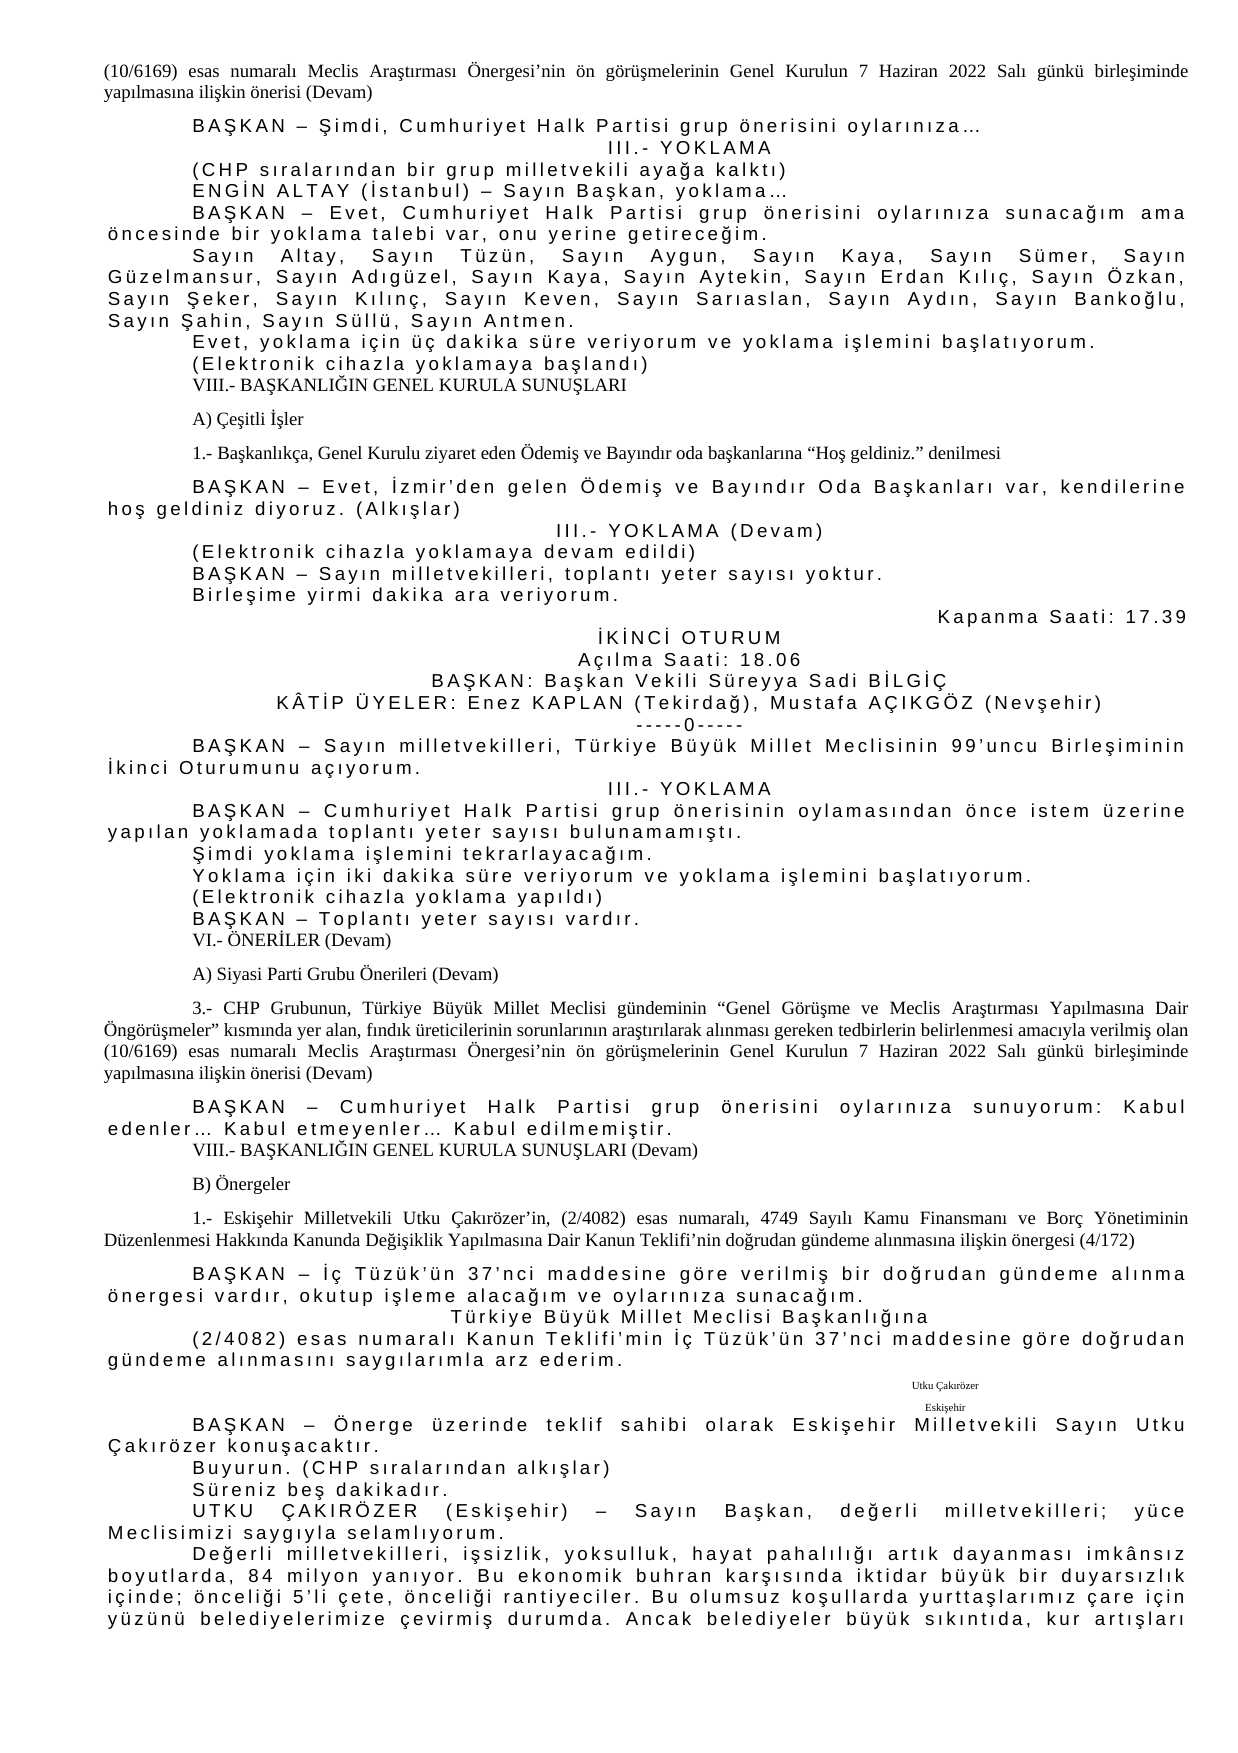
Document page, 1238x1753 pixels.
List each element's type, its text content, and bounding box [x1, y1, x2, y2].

text BAŞKAN – Önerge üzerinde teklif sahibi olarak Eskişehir Milletvekili Sayın Utku Çakırözer konuşacaktır. [108, 1414, 1186, 1457]
text VI.- ÖNERİLER (Devam) [103, 929, 1190, 951]
text Buyurun. (CHP sıralarından alkışlar) [108, 1457, 1186, 1478]
text Süreniz beş dakikadır. [108, 1478, 1186, 1500]
text Utku Çakırözer [108, 1371, 1186, 1392]
text Evet, yoklama için üç dakika süre veriyorum ve yoklama işlemini başlatıyorum. [108, 331, 1186, 352]
text (Elektronik cihazla yoklama yapıldı) [108, 886, 1186, 907]
text BAŞKAN – Evet, Cumhuriyet Halk Partisi grup önerisini oylarınıza sunacağım ama öncesinde bir yoklama talebi var, onu yerine getireceğim. [108, 202, 1186, 245]
text İKİNCİ OTURUM [108, 627, 1186, 649]
text (Elektronik cihazla yoklamaya devam edildi) [108, 541, 1186, 562]
text Açılma Saati: 18.06 [108, 649, 1186, 670]
text VIII.- BAŞKANLIĞIN GENEL KURULA SUNUŞLARI (Devam) [103, 1139, 1190, 1161]
text Birleşime yirmi dakika ara veriyorum. [108, 584, 1186, 606]
text BAŞKAN – Toplantı yeter sayısı vardır. [108, 907, 1186, 929]
text BAŞKAN – Evet, İzmir’den gelen Ödemiş ve Bayındır Oda Başkanları var, kendilerine hoş geldiniz diyoruz. (Alkışlar) [108, 476, 1186, 519]
text -----0----- [108, 713, 1186, 735]
text III.- YOKLAMA [108, 137, 1186, 158]
text (Elektronik cihazla yoklamaya başlandı) [108, 352, 1186, 374]
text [103, 60, 1190, 103]
text ENGİN ALTAY (İstanbul) – Sayın Başkan, yoklama… [108, 180, 1186, 202]
text BAŞKAN – Sayın milletvekilleri, Türkiye Büyük Millet Meclisinin 99’uncu Birleşiminin İkinci Oturumunu açıyorum. [108, 735, 1186, 778]
text Sayın Altay, Sayın Tüzün, Sayın Aygun, Sayın Kaya, Sayın Sümer, Sayın Güzelmansur, Sayın Adıgüzel, Sayın Kaya, Sayın Aytekin, Sayın Erdan Kılıç, Sayın Özkan, Sayın Şeker, Sayın Kılınç, Sayın Keven, Sayın Sarıaslan, Sayın Aydın, Sayın Bankoğlu, Sayın Şahin, Sayın Süllü, Sayın Antmen. [108, 245, 1186, 331]
text BAŞKAN: Başkan Vekili Süreyya Sadi BİLGİÇ [108, 670, 1186, 692]
text III.- YOKLAMA (Devam) [108, 519, 1186, 541]
text (2/4082) esas numaralı Kanun Teklifi’min İç Tüzük’ün 37’nci maddesine göre doğrudan gündeme alınmasını saygılarımla arz ederim. [108, 1327, 1186, 1371]
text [108, 1543, 1186, 1629]
text VIII.- BAŞKANLIĞIN GENEL KURULA SUNUŞLARI [103, 374, 1190, 396]
text BAŞKAN – Cumhuriyet Halk Partisi grup önerisini oylarınıza sunuyorum: Kabul edenler… Kabul etmeyenler… Kabul edilmemiştir. [108, 1096, 1186, 1139]
text KÂTİP ÜYELER: Enez KAPLAN (Tekirdağ), Mustafa AÇIKGÖZ (Nevşehir) [108, 692, 1186, 713]
text BAŞKAN – Cumhuriyet Halk Partisi grup önerisinin oylamasından önce istem üzerine yapılan yoklamada toplantı yeter sayısı bulunamamıştı. [108, 800, 1186, 843]
text UTKU ÇAKIRÖZER (Eskişehir) – Sayın Başkan, değerli milletvekilleri; yüce Meclisimizi saygıyla selamlıyorum. [108, 1500, 1186, 1543]
text Kapanma Saati: 17.39 [108, 606, 1186, 627]
text BAŞKAN – İç Tüzük’ün 37’nci maddesine göre verilmiş bir doğrudan gündeme alınma önergesi vardır, okutup işleme alacağım ve oylarınıza sunacağım. [108, 1263, 1186, 1306]
text Eskişehir [108, 1392, 1186, 1414]
text 1.- Eskişehir Milletvekili Utku Çakırözer’in, (2/4082) esas numaralı, 4749 Sayılı Kamu Finansmanı ve Borç Yönetiminin Düzenlenmesi Hakkında Kanunda Değişiklik Yapılmasına Dair Kanun Teklifi’nin doğrudan gündeme alınmasına ilişkin önergesi (4/172) [103, 1207, 1190, 1250]
text III.- YOKLAMA [108, 778, 1186, 800]
text Yoklama için iki dakika süre veriyorum ve yoklama işlemini başlatıyorum. [108, 864, 1186, 886]
text (CHP sıralarından bir grup milletvekili ayağa kalktı) [108, 158, 1186, 180]
text B) Önergeler [103, 1173, 1190, 1195]
text A) Çeşitli İşler [103, 408, 1190, 430]
text Türkiye Büyük Millet Meclisi Başkanlığına [108, 1306, 1186, 1327]
text A) Siyasi Parti Grubu Önerileri (Devam) [103, 963, 1190, 985]
text BAŞKAN – Şimdi, Cumhuriyet Halk Partisi grup önerisini oylarınıza… [108, 115, 1186, 137]
text BAŞKAN – Sayın milletvekilleri, toplantı yeter sayısı yoktur. [108, 562, 1186, 584]
text Şimdi yoklama işlemini tekrarlayacağım. [108, 843, 1186, 864]
text 1.- Başkanlıkça, Genel Kurulu ziyaret eden Ödemiş ve Bayındır oda başkanlarına “Hoş geldiniz.” denilmesi [103, 442, 1190, 464]
